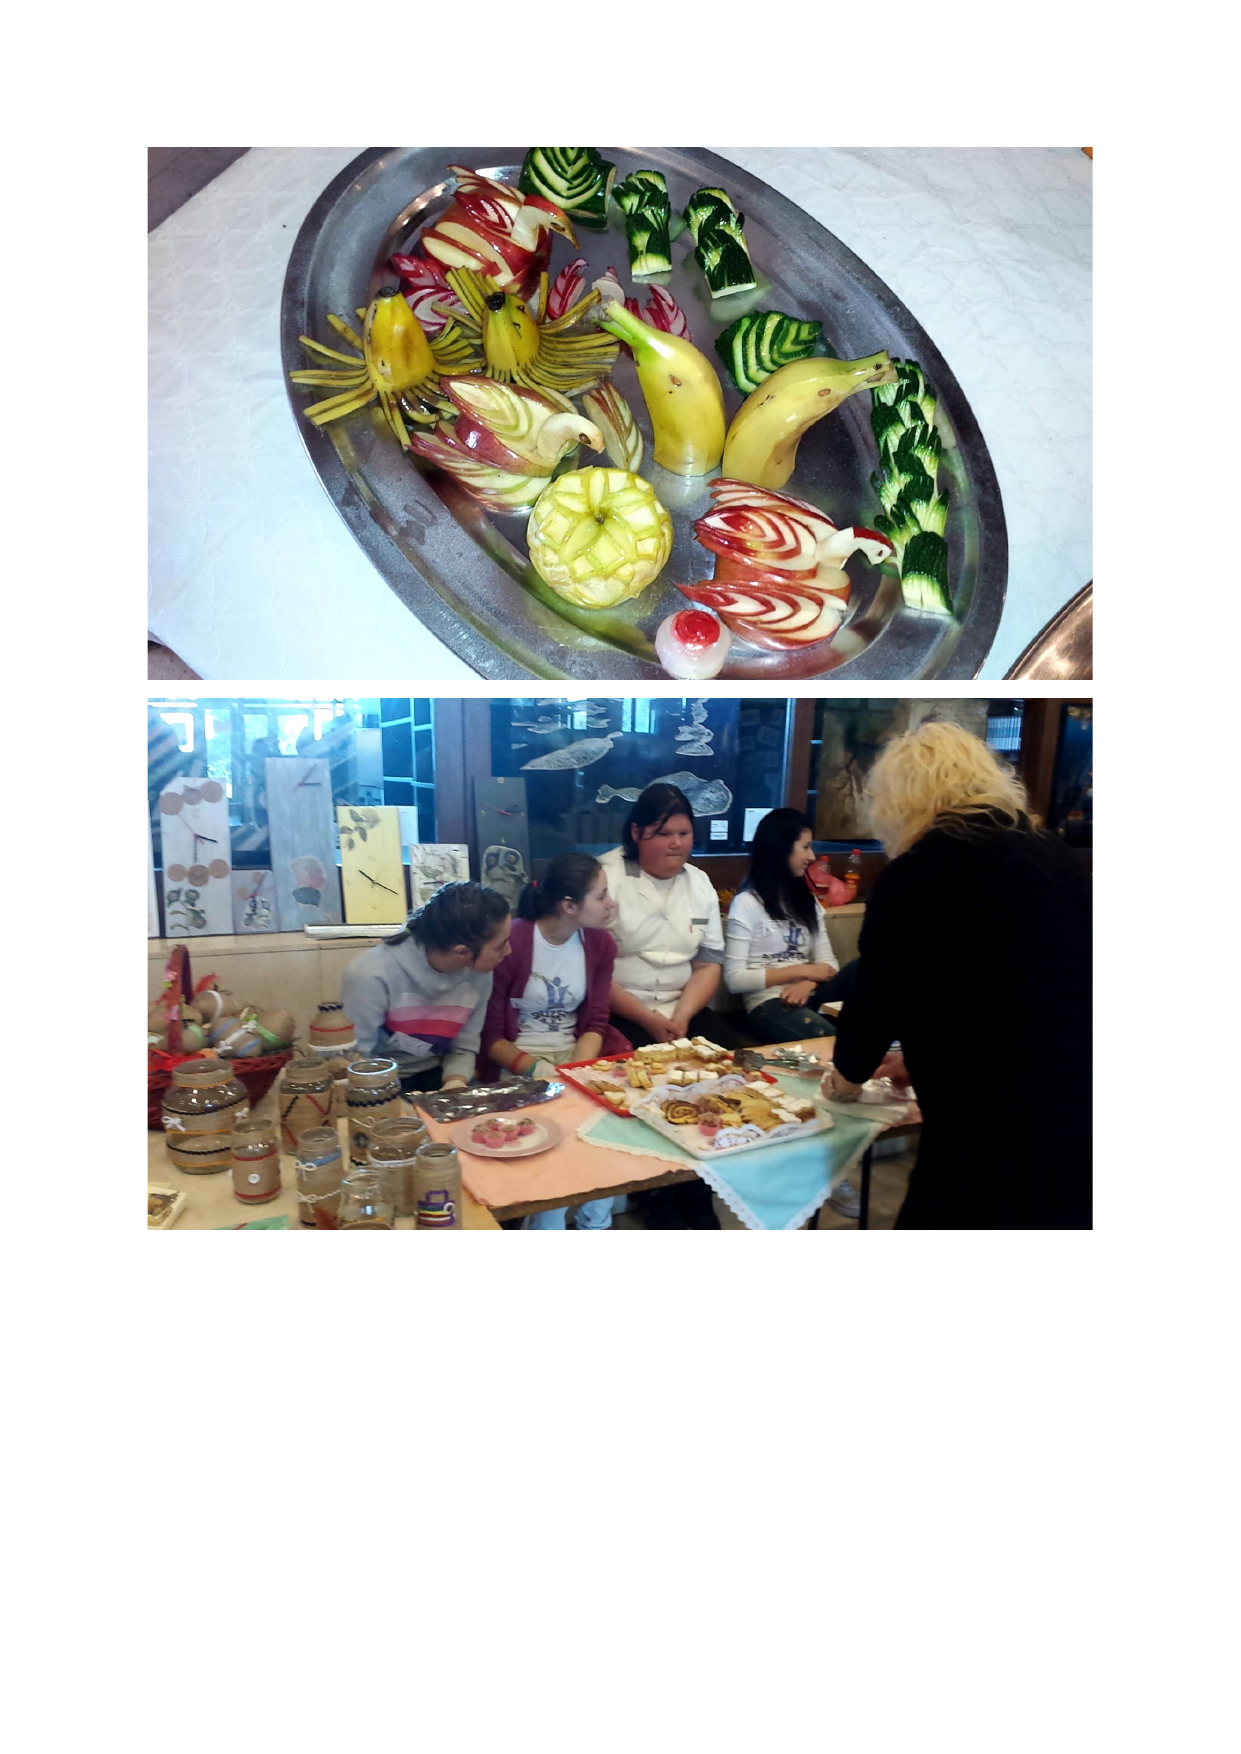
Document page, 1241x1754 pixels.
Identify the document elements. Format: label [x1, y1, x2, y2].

picture [147, 698, 1093, 1230]
picture [147, 147, 1093, 680]
